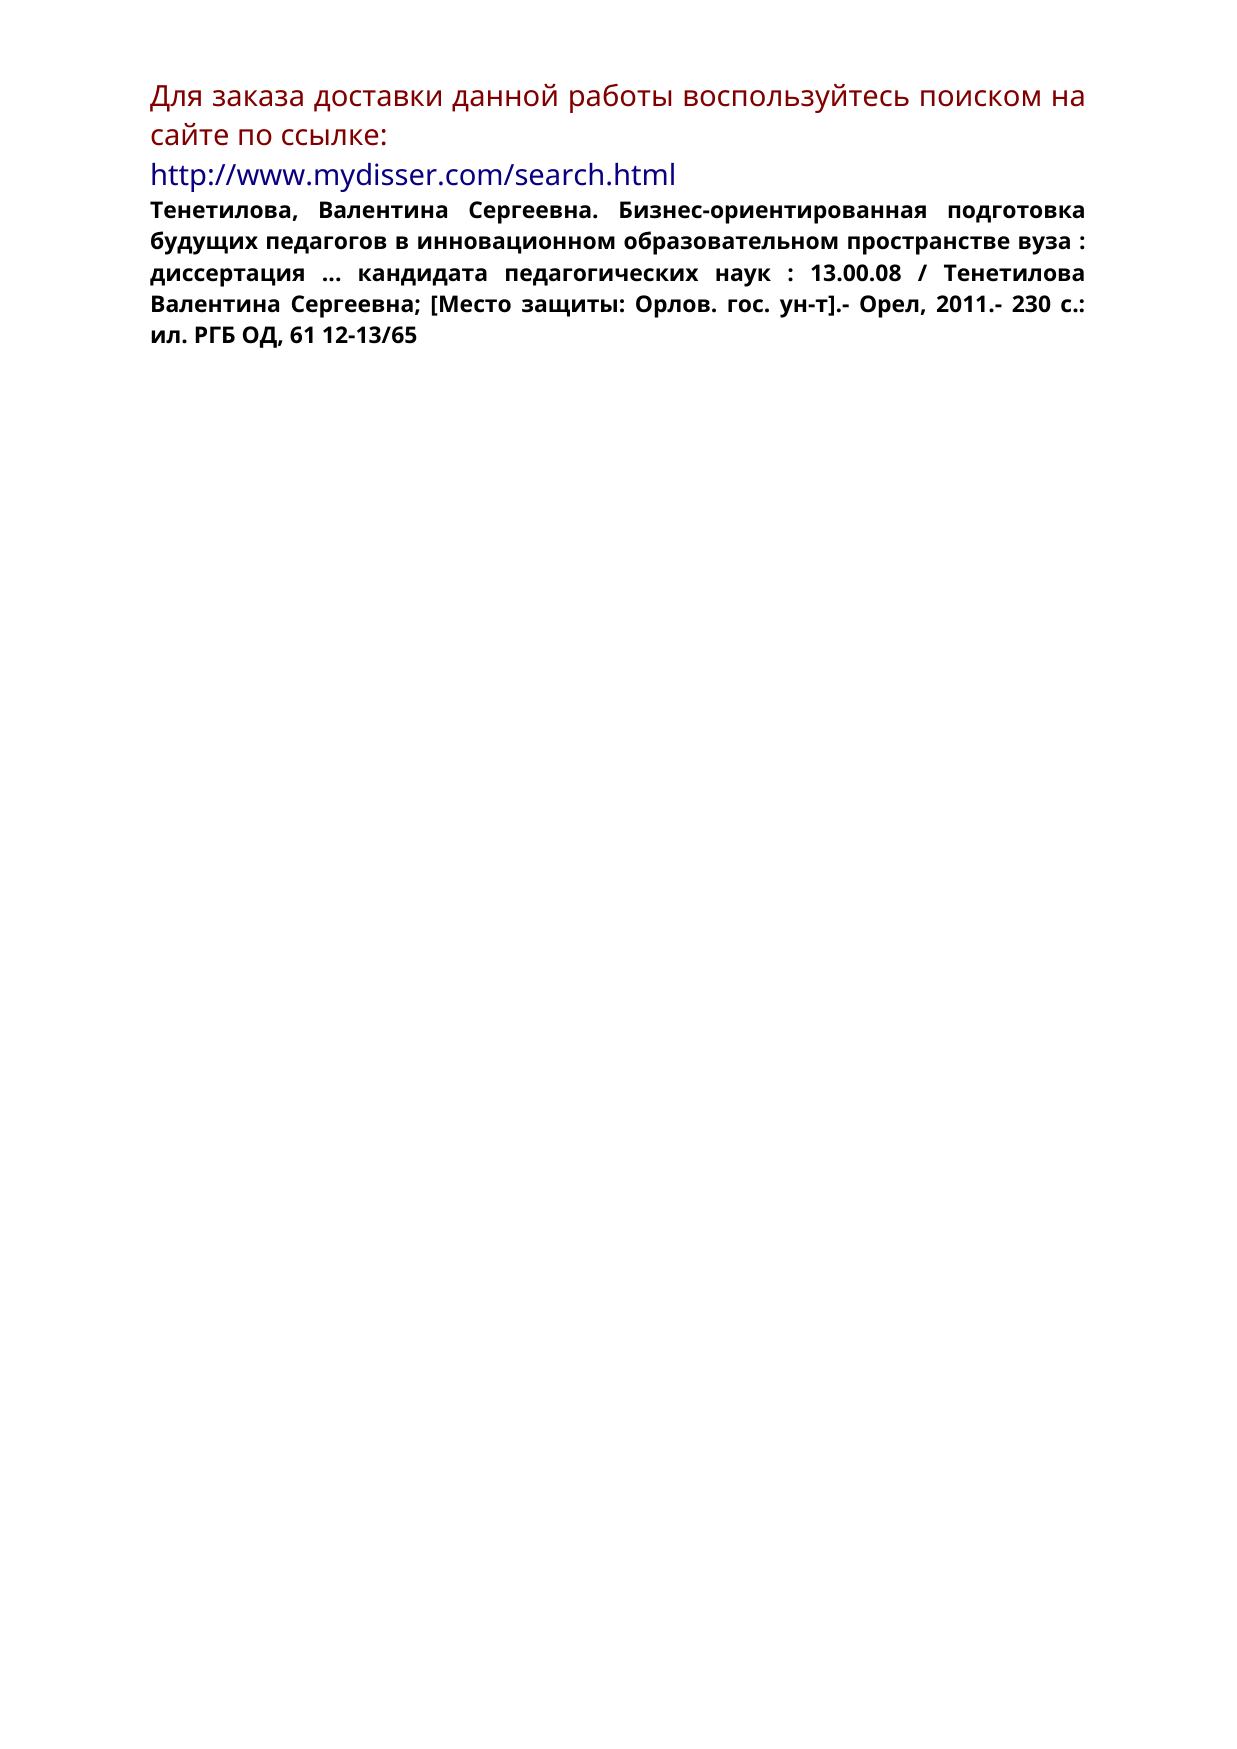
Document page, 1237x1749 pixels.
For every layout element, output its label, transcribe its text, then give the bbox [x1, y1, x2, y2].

text Тенетилова, Валентина Сергеевна. Бизнес-ориентированная подготовка будущих педагогов в инновационном образовательном пространстве вуза : диссертация ... кандидата педагогических наук : 13.00.08 / Тенетилова Валентина Сергеевна; [Место защиты: Орлов. гос. ун-т].- Орел, 2011.- 230 с.: ил. РГБ ОД, 61 12-13/65 [150, 194, 1086, 350]
